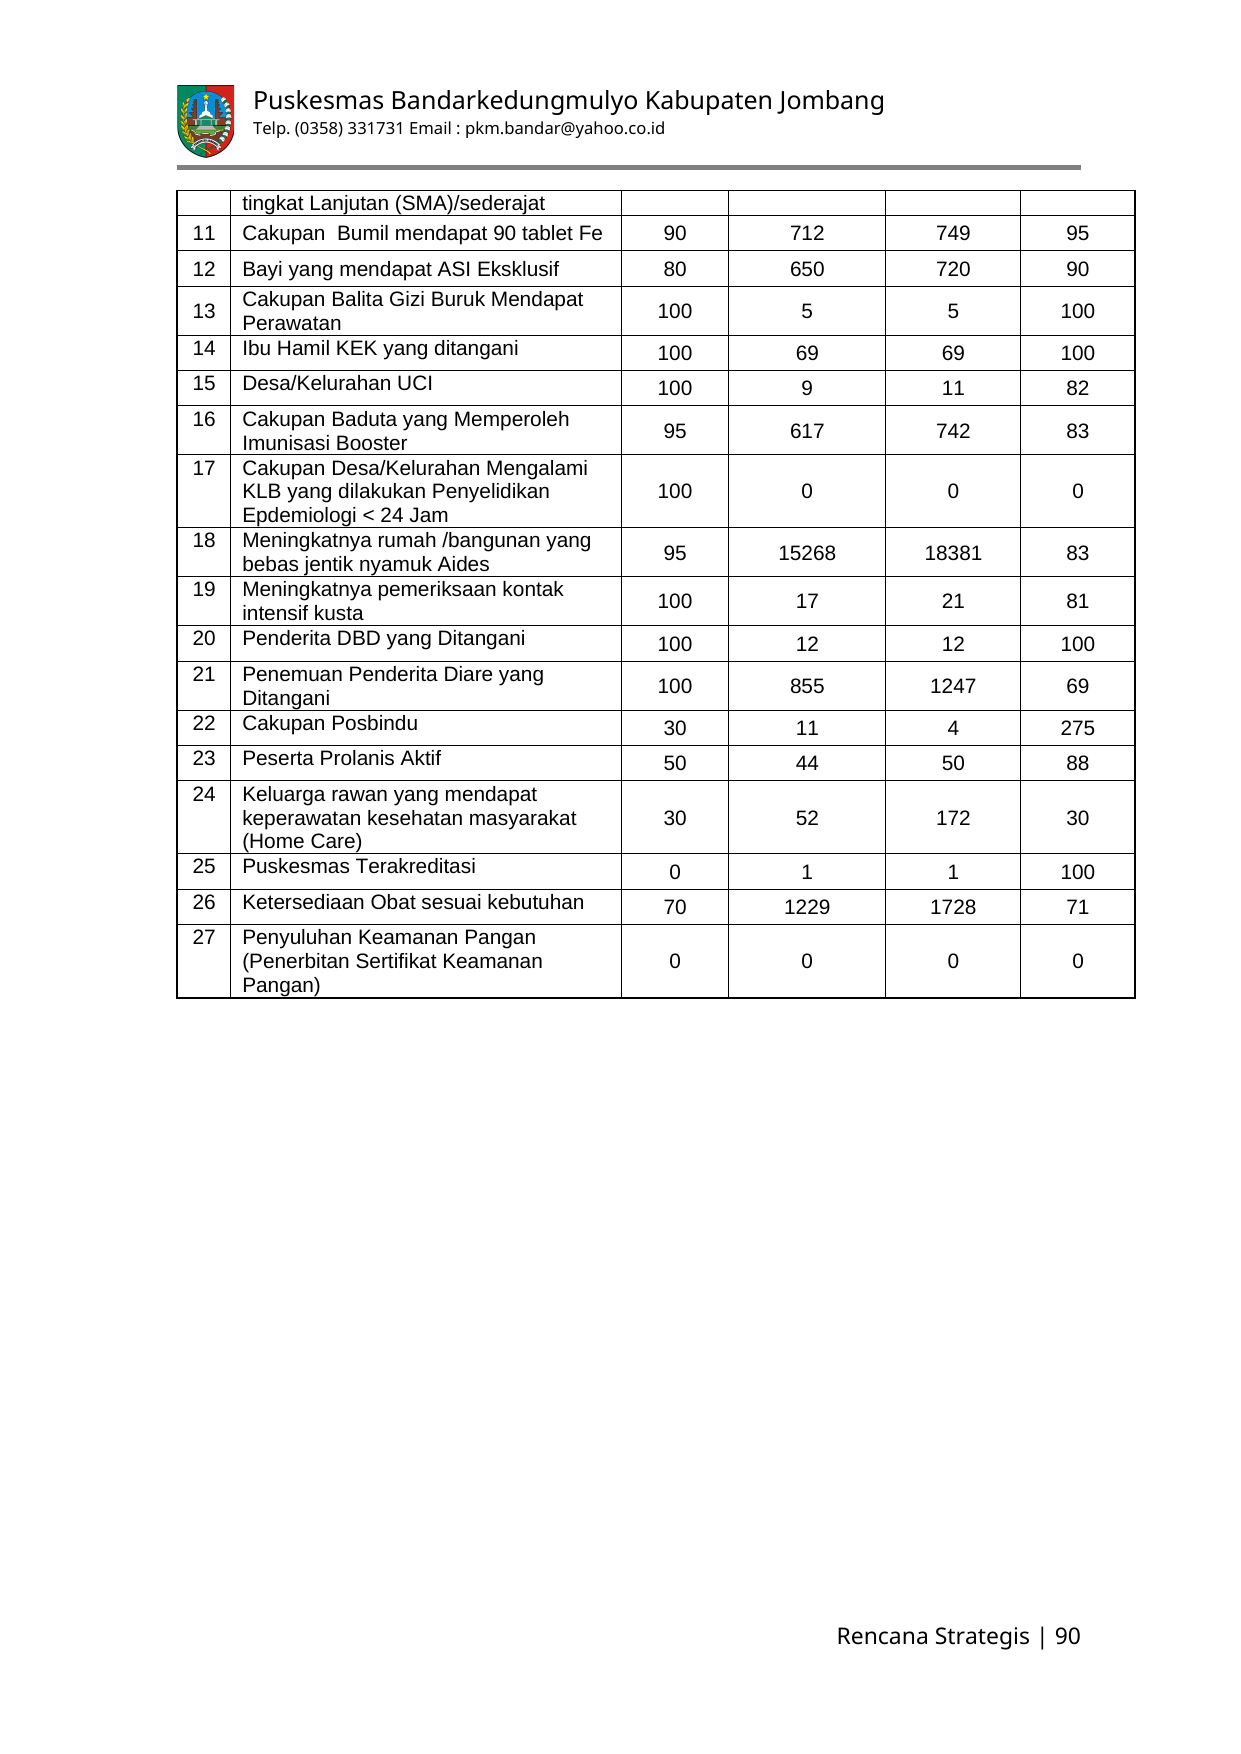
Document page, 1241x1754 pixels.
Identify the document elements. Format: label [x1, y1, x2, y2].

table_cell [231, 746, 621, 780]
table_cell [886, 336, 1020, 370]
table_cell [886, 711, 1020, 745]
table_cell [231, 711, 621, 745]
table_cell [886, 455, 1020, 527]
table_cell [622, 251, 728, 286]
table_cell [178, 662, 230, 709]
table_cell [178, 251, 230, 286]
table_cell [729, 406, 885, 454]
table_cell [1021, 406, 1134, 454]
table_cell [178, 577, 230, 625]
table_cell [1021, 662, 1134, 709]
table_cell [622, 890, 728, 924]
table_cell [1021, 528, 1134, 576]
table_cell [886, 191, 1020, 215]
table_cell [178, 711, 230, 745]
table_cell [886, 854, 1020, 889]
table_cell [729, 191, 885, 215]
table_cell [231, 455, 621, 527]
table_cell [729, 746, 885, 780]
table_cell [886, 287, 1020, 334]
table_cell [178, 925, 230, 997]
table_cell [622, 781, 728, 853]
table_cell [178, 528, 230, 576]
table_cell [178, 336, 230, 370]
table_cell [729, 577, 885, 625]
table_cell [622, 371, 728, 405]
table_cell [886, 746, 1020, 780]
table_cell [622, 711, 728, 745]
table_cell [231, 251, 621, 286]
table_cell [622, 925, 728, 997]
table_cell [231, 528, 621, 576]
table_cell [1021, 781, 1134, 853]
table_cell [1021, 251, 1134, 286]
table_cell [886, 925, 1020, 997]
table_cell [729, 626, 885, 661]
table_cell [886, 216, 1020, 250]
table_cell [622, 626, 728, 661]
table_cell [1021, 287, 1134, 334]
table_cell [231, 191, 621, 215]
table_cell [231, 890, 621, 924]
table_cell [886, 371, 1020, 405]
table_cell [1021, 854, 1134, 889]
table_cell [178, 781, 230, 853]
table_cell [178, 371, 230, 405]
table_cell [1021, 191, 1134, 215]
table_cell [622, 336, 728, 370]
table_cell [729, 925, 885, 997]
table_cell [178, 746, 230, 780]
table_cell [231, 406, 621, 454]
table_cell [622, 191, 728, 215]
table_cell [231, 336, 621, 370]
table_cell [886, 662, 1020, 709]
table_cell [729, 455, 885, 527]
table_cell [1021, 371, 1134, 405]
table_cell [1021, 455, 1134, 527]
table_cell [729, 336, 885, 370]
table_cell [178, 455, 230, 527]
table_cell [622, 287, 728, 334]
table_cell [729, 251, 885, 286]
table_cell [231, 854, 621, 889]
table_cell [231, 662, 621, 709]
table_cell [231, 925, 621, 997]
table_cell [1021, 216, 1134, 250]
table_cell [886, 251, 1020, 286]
picture [177, 85, 235, 158]
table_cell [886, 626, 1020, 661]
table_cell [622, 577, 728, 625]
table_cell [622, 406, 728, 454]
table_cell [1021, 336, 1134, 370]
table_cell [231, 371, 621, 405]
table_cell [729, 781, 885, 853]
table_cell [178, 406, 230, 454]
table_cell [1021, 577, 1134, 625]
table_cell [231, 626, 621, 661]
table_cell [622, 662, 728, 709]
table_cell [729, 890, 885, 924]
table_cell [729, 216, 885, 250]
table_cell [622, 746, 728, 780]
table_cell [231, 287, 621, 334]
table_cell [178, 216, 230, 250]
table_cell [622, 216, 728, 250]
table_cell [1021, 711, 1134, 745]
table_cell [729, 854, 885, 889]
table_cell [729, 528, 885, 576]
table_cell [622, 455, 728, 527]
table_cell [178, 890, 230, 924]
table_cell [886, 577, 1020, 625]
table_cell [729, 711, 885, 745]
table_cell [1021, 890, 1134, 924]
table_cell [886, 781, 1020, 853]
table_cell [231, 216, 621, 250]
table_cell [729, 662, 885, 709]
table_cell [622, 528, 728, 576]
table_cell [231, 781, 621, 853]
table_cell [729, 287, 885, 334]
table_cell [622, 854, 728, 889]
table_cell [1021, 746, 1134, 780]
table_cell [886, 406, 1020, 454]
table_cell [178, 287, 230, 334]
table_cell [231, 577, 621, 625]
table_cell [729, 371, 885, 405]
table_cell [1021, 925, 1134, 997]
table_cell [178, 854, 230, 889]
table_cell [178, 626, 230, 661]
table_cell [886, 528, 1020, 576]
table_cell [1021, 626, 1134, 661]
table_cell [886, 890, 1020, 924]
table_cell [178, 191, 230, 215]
